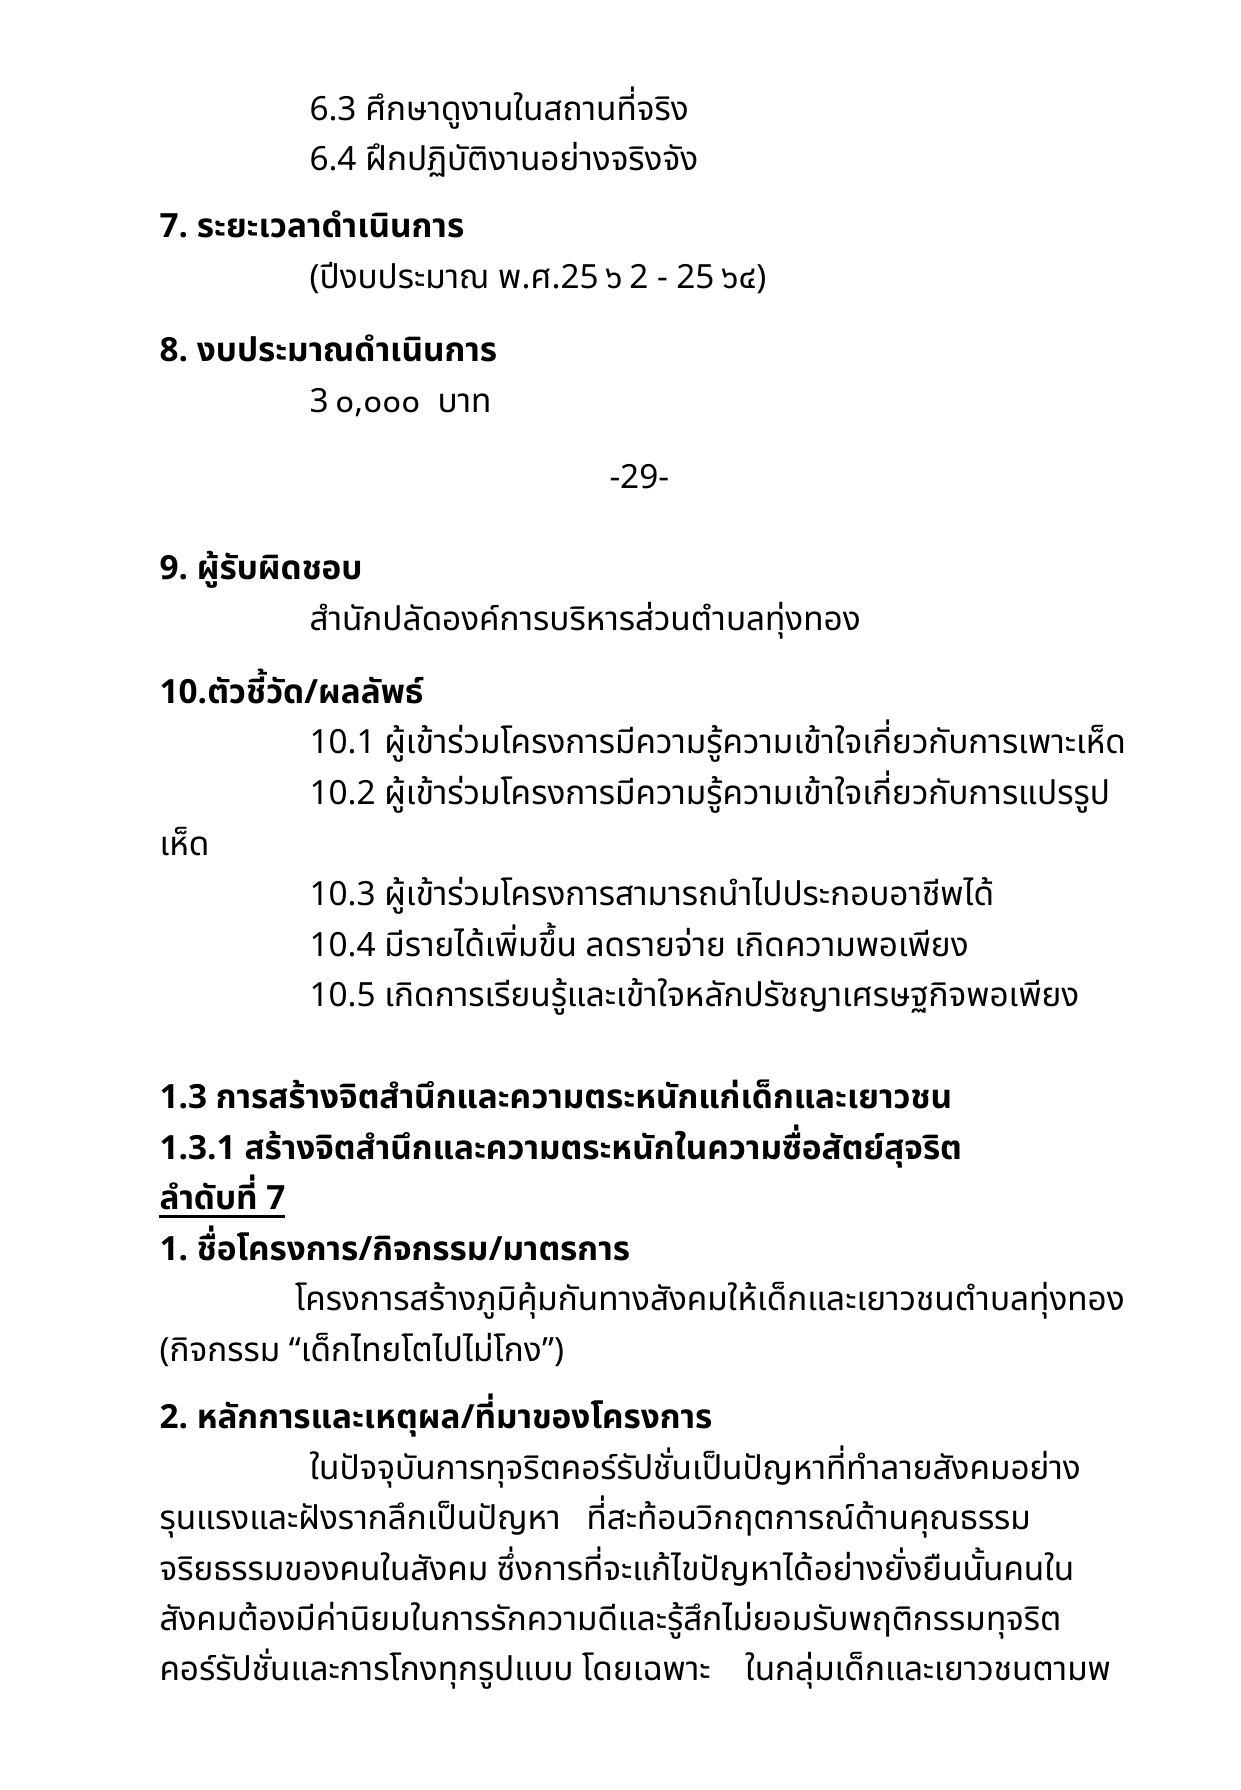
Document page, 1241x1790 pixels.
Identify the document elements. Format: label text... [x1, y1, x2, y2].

text 6.4 ฝึกปฏิบัติงานอย่างจริงจัง [159, 135, 1134, 186]
text 1.3.1 สร้างจิตสำนึกและความตระหนักในความซื่อสัตย์สุจริต [159, 1123, 1134, 1174]
text 10.2 ผู้เข้าร่วมโครงการมีความรู้ความเข้าใจเกี่ยวกับการแปรรูปเห็ด [159, 769, 1134, 870]
text 7. ระยะเวลาดำเนินการ [159, 202, 1134, 253]
text 2. หลักการและเหตุผล/ที่มาของโครงการ [159, 1393, 1134, 1444]
text ลำดับที่ 7 [159, 1174, 1134, 1225]
text สำนักปลัดองค์การบริหารส่วนตำบลทุ่งทอง [159, 594, 1134, 645]
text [159, 1444, 1134, 1696]
text 10.1 ผู้เข้าร่วมโครงการมีความรู้ความเข้าใจเกี่ยวกับการเพาะเห็ด [159, 718, 1134, 769]
text -29- [159, 453, 1134, 498]
text 3๐,๐๐๐ บาท [159, 377, 1134, 427]
text 10.4 มีรายได้เพิ่มขึ้น ลดรายจ่าย เกิดความพอเพียง [159, 921, 1134, 971]
text 10.5 เกิดการเรียนรู้และเข้าใจหลักปรัชญาเศรษฐกิจพอเพียง [159, 971, 1134, 1022]
text 9. ผู้รับผิดชอบ [159, 544, 1134, 594]
text 1.3 การสร้างจิตสำนึกและความตระหนักแก่เด็กและเยาวชน [159, 1073, 1134, 1123]
text 1. ชื่อโครงการ/กิจกรรม/มาตรการ [159, 1225, 1134, 1275]
text 10.ตัวชี้วัด/ผลลัพธ์ [159, 668, 1134, 718]
text โครงการสร้างภูมิคุ้มกันทางสังคมให้เด็กและเยาวชนตำบลทุ่งทอง (กิจกรรม “เด็กไทยโตไปไม่โกง”) [159, 1275, 1134, 1376]
text 6.3 ศึกษาดูงานในสถานที่จริง [159, 84, 1134, 135]
text (ปีงบประมาณ พ.ศ.25๖2 - 25๖๔) [159, 253, 1134, 303]
text 8. งบประมาณดำเนินการ [159, 326, 1134, 377]
text 10.3 ผู้เข้าร่วมโครงการสามารถนำไปประกอบอาชีพได้ [159, 870, 1134, 921]
